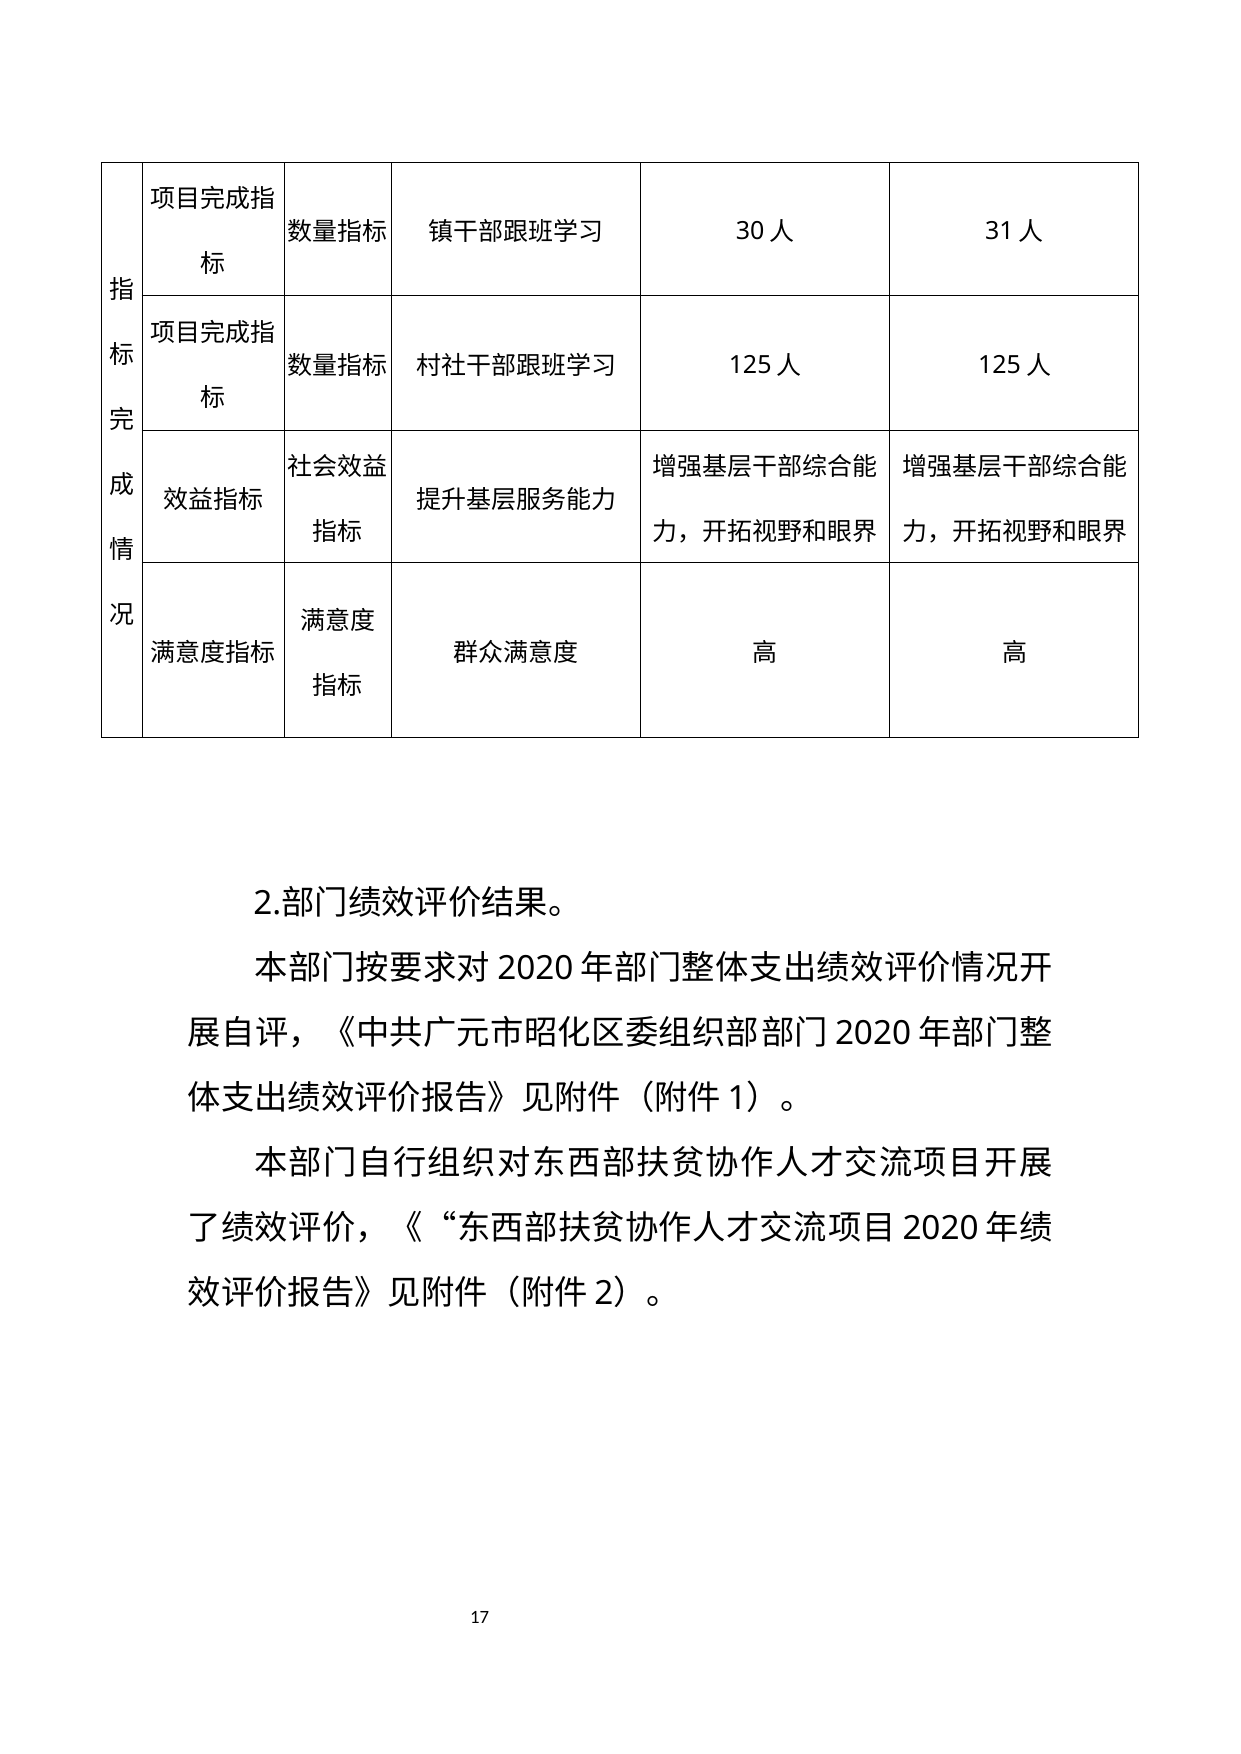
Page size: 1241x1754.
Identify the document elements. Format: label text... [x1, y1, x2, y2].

text 2.部门绩效评价结果。 [253, 868, 1053, 933]
table_cell 社会效益指标 [285, 431, 391, 562]
table_cell 满意度 指标 [285, 563, 391, 737]
text 本部门按要求对2020年部门整体支出绩效评价情况开展自评，《中共广元市昭化区委组织部部门2020年部门整体支出绩效评价报告》见附件（附件1）。 [187, 933, 1053, 1128]
table_cell 高 [641, 563, 889, 737]
table_cell 村社干部跟班学习 [392, 296, 640, 430]
table_cell 提升基层服务能力 [392, 431, 640, 562]
table_cell 增强基层干部综合能力，开拓视野和眼界 [641, 431, 889, 562]
table_cell 125人 [641, 296, 889, 430]
table_cell 数量指标 [285, 163, 391, 294]
table_cell 31人 [890, 163, 1138, 294]
table_cell 效益指标 [143, 431, 284, 562]
table_cell 高 [890, 563, 1138, 737]
table_cell 镇干部跟班学习 [392, 163, 640, 294]
table_cell 项目完成指标 [143, 163, 284, 294]
table_cell 满意度指标 [143, 563, 284, 737]
table_cell 30人 [641, 163, 889, 294]
table_cell 125人 [890, 296, 1138, 430]
text 本部门自行组织对东西部扶贫协作人才交流项目开展了绩效评价，《“东西部扶贫协作人才交流项目2020年绩效评价报告》见附件（附件2）。 [187, 1128, 1053, 1323]
table_cell 增强基层干部综合能力，开拓视野和眼界 [890, 431, 1138, 562]
table_cell 项目完成指标 [143, 296, 284, 430]
table_cell 数量指标 [285, 296, 391, 430]
table_cell 绩效指标完成情况 [102, 163, 142, 737]
table_cell 群众满意度 [392, 563, 640, 737]
